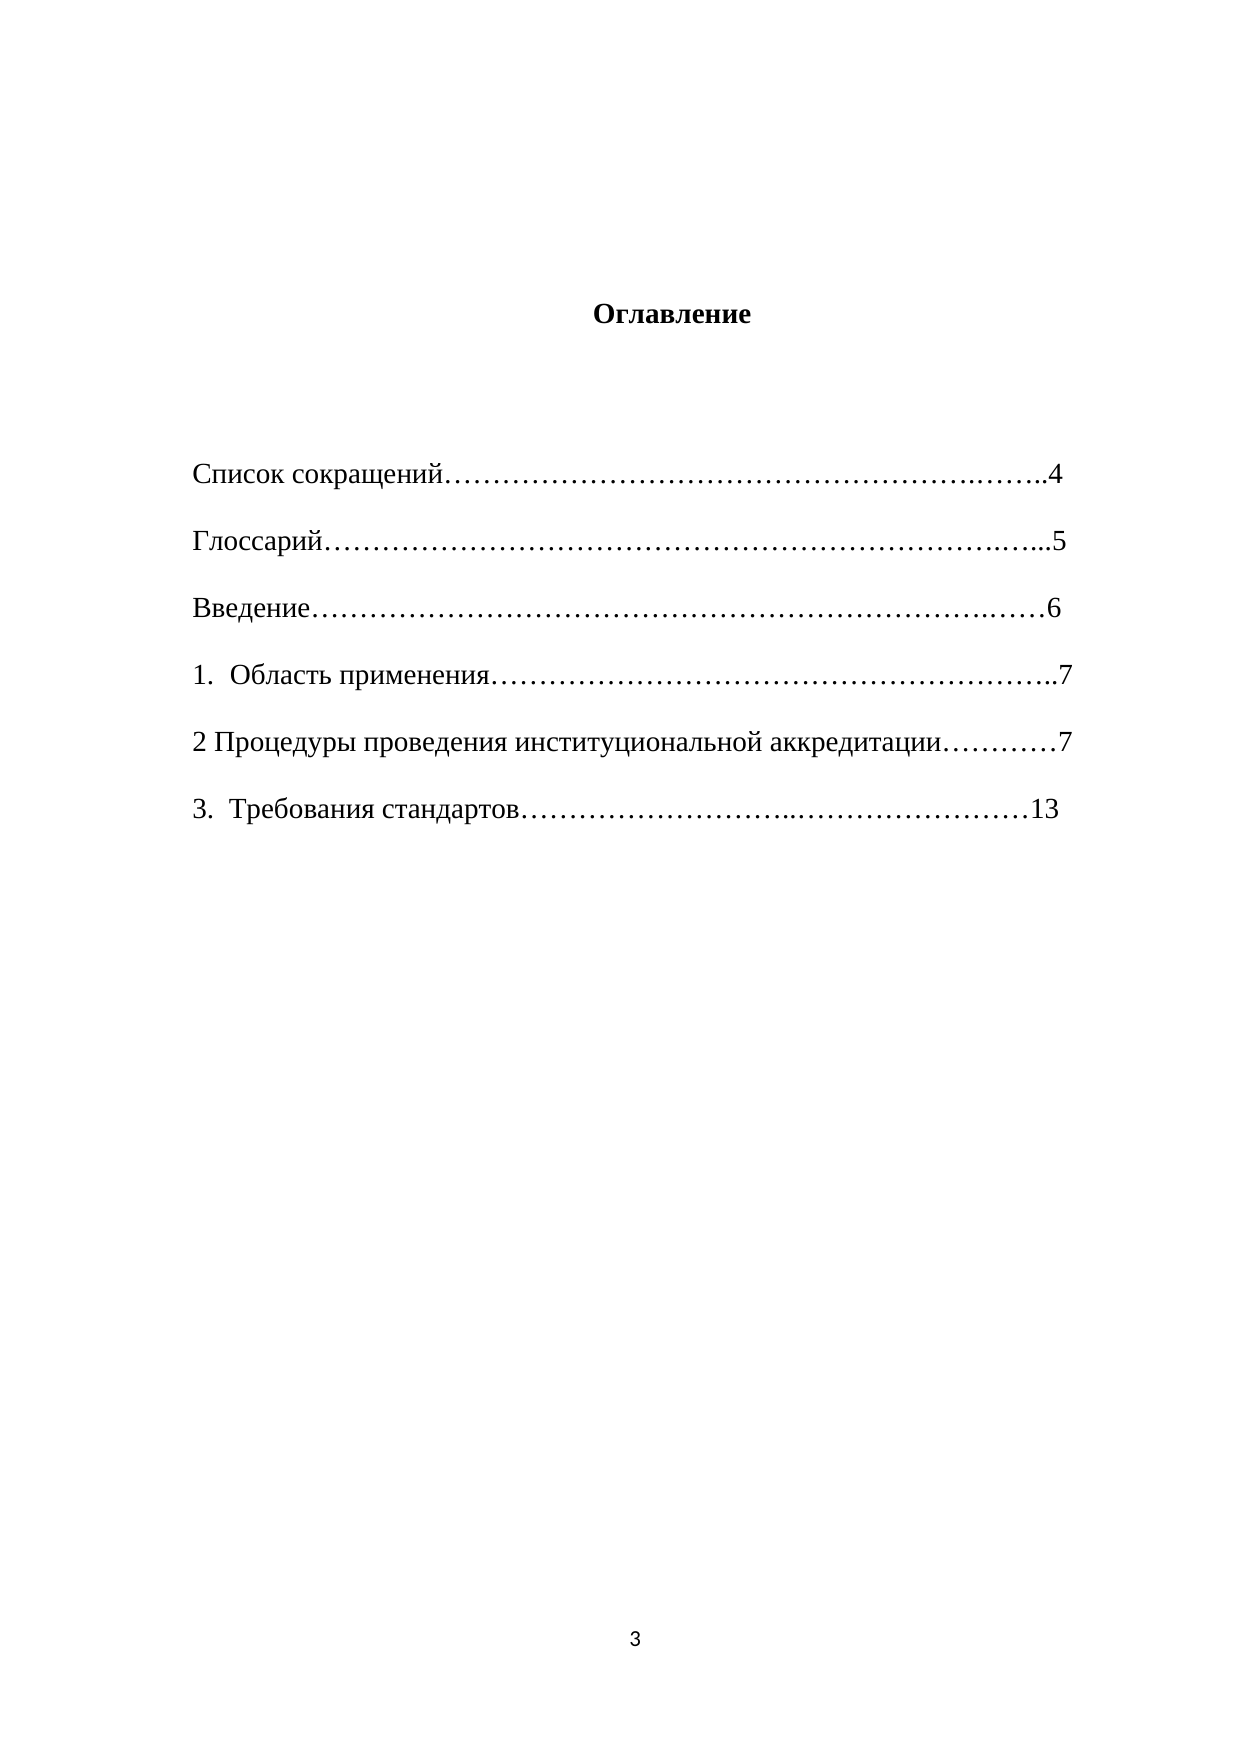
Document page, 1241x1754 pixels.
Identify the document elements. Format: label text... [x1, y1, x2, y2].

text Список сокращений……………………………………………….……..4 [118, 456, 1152, 489]
text 2 Процедуры проведения институциональной аккредитации…………7 [118, 724, 1152, 758]
text Введение…………………………………………………………….……6 [118, 590, 1152, 624]
text 3. Требования стандартов………………………..……………………13 [118, 791, 1152, 825]
text Глоссарий…………………………………………………………….…...5 [118, 523, 1152, 557]
list Область применения…………………………………………………..7 [192, 657, 1152, 691]
text Оглавление [118, 296, 1152, 330]
